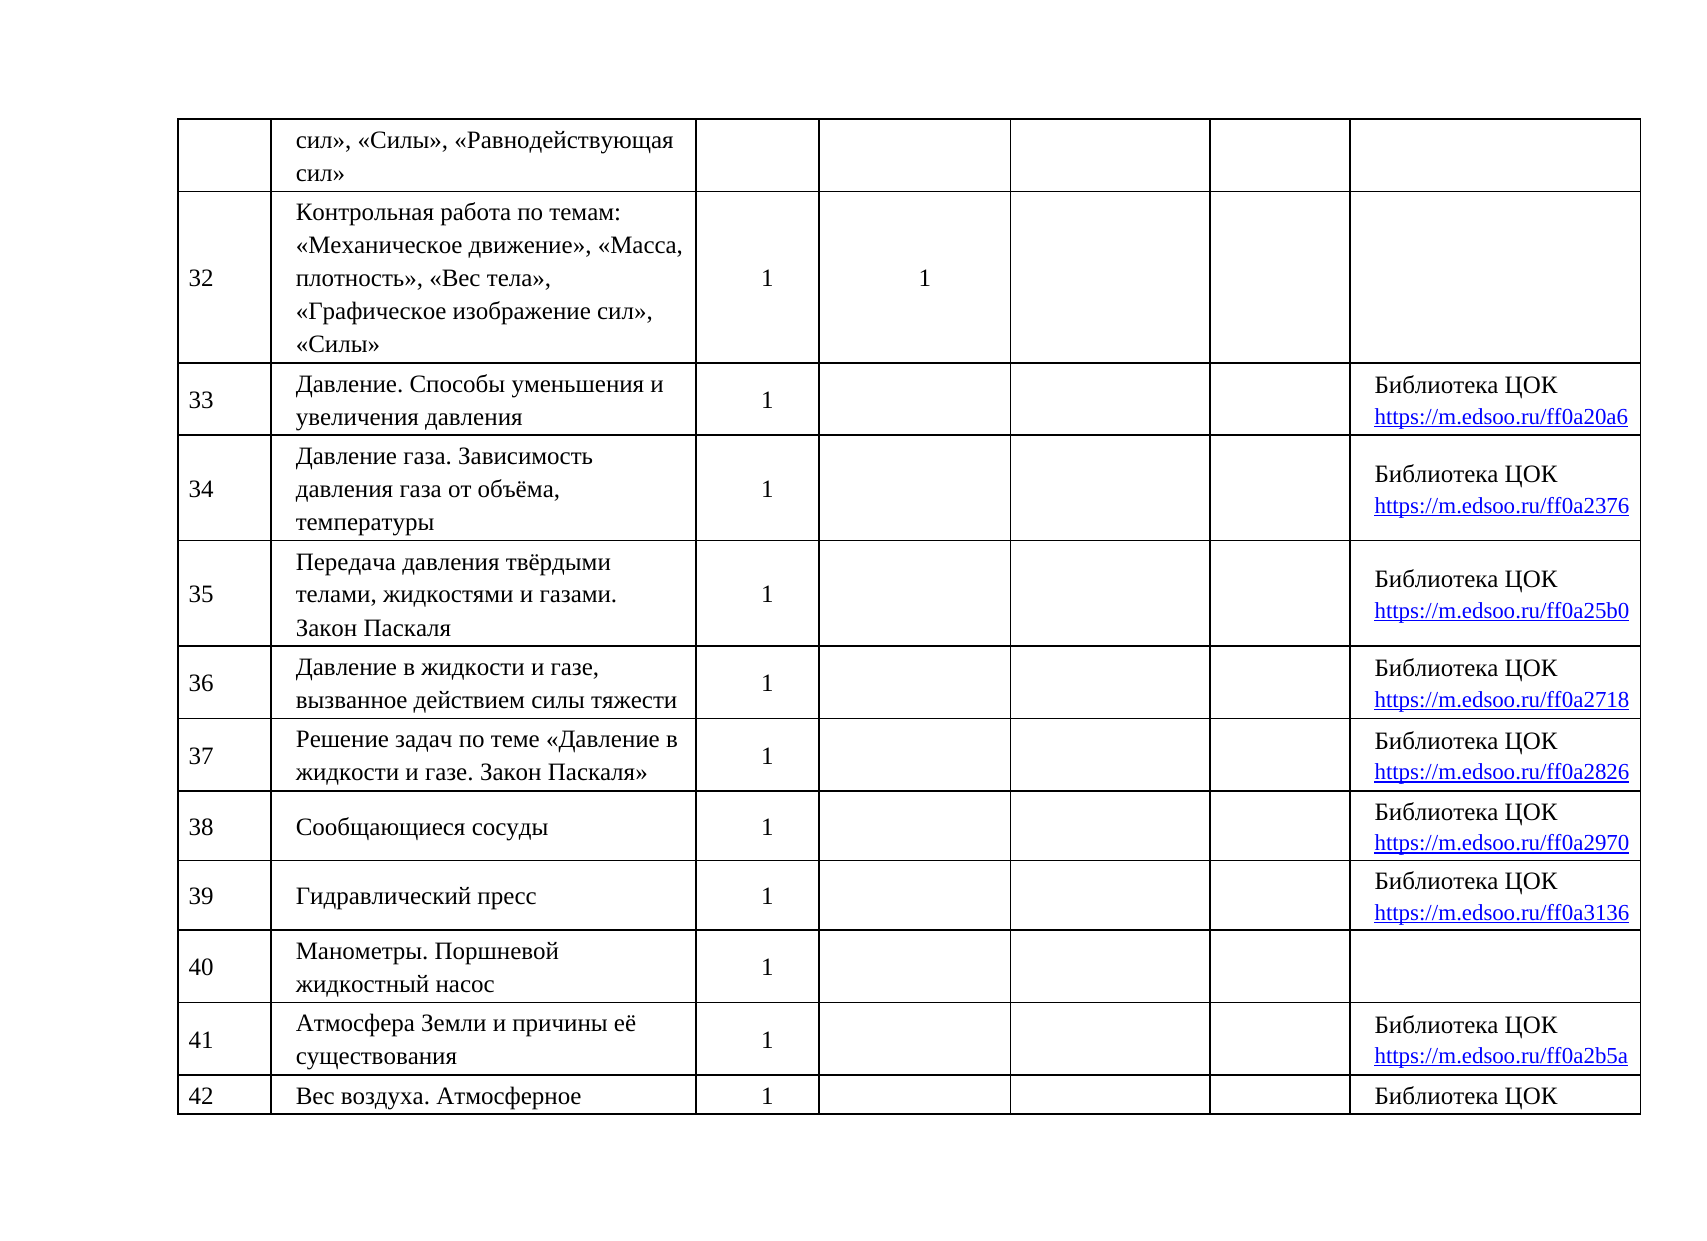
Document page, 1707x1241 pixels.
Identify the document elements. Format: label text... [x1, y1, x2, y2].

table_cell Библиотека ЦОК https://m.edsoo.ru/ff0a3136 [1351, 861, 1640, 929]
table_cell [820, 792, 1010, 859]
table_cell [820, 861, 1010, 929]
table_cell Передача давления твёрдыми телами, жидкостями и газами. Закон Паскаля [272, 541, 695, 645]
table_cell [1351, 931, 1640, 1002]
table_cell [1211, 792, 1349, 859]
table_cell [1211, 931, 1349, 1002]
table_cell 1 [697, 192, 818, 362]
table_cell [272, 1076, 695, 1113]
table_cell 1 [697, 364, 818, 434]
table_cell Гидравлический пресс [272, 861, 695, 929]
table_cell [1011, 1003, 1209, 1074]
table_cell 1 [697, 719, 818, 790]
table_cell 34 [179, 436, 270, 540]
table_cell Давление газа. Зависимость давления газа от объёма, температуры [272, 436, 695, 540]
table_cell [1211, 541, 1349, 645]
table_cell 1 [697, 120, 818, 191]
table_cell [820, 719, 1010, 790]
table_cell [1211, 719, 1349, 790]
table_cell 39 [179, 861, 270, 929]
table_cell [1011, 931, 1209, 1002]
table_cell 1 [697, 647, 818, 718]
table_cell 1 [697, 1003, 818, 1074]
table_cell [1011, 792, 1209, 859]
table_cell Библиотека ЦОК https://m.edsoo.ru/ff0a2376 [1351, 436, 1640, 540]
table_cell [1011, 861, 1209, 929]
table_cell Решение задач по теме «Давление в жидкости и газе. Закон Паскаля» [272, 719, 695, 790]
table_cell Библиотека ЦОК https://m.edsoo.ru/ff0a2826 [1351, 719, 1640, 790]
table_cell [1211, 120, 1349, 191]
table_cell [1211, 1076, 1349, 1113]
table_cell 42 [179, 1076, 270, 1113]
table_cell 1 [697, 436, 818, 540]
table_cell [820, 541, 1010, 645]
table_cell Контрольная работа по темам: «Механическое движение», «Масса, плотность», «Вес тела», «Графическое изображение сил», «Силы» [272, 192, 695, 362]
table_cell Давление в жидкости и газе, вызванное действием силы тяжести [272, 647, 695, 718]
table_cell [1211, 436, 1349, 540]
table_cell 36 [179, 647, 270, 718]
table_cell 35 [179, 541, 270, 645]
table_cell [1211, 647, 1349, 718]
table_cell [820, 364, 1010, 434]
table_cell Библиотека ЦОК https://m.edsoo.ru/ff0a25b0 [1351, 541, 1640, 645]
table_cell 1 [697, 792, 818, 859]
table_cell 31 [179, 120, 270, 191]
table_cell [1211, 192, 1349, 362]
table_cell 32 [179, 192, 270, 362]
table_cell [820, 1076, 1010, 1113]
table_cell [1211, 861, 1349, 929]
table_cell 1 [697, 931, 818, 1002]
table_cell 1 [820, 192, 1010, 362]
table_cell [1011, 120, 1209, 191]
table_cell 1 [697, 541, 818, 645]
table_cell Библиотека ЦОК https://m.edsoo.ru/ff0a2970 [1351, 792, 1640, 859]
table_cell [820, 1003, 1010, 1074]
table_cell [820, 120, 1010, 191]
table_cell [1351, 1076, 1640, 1113]
table_cell 1 [697, 1076, 818, 1113]
table_cell [1011, 192, 1209, 362]
table_cell [820, 931, 1010, 1002]
table_cell Манометры. Поршневой жидкостный насос [272, 931, 695, 1002]
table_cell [272, 120, 695, 191]
table_cell [1011, 1076, 1209, 1113]
table_cell [1011, 436, 1209, 540]
table_cell 40 [179, 931, 270, 1002]
table_cell 41 [179, 1003, 270, 1074]
table_cell [1011, 647, 1209, 718]
table_cell 33 [179, 364, 270, 434]
table_cell [1011, 541, 1209, 645]
table_cell [1351, 192, 1640, 362]
table_cell [1011, 719, 1209, 790]
table_cell 38 [179, 792, 270, 859]
table_cell [1011, 364, 1209, 434]
table_cell Давление. Способы уменьшения и увеличения давления [272, 364, 695, 434]
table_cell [1351, 120, 1640, 191]
table_cell Сообщающиеся сосуды [272, 792, 695, 859]
table_cell 37 [179, 719, 270, 790]
table_cell Библиотека ЦОК https://m.edsoo.ru/ff0a20a6 [1351, 364, 1640, 434]
table_cell Библиотека ЦОК https://m.edsoo.ru/ff0a2718 [1351, 647, 1640, 718]
table_cell [820, 647, 1010, 718]
table_cell [1211, 364, 1349, 434]
table_cell [820, 436, 1010, 540]
table_cell [1211, 1003, 1349, 1074]
table_cell 1 [697, 861, 818, 929]
table_cell Атмосфера Земли и причины её существования [272, 1003, 695, 1074]
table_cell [1351, 1003, 1640, 1074]
